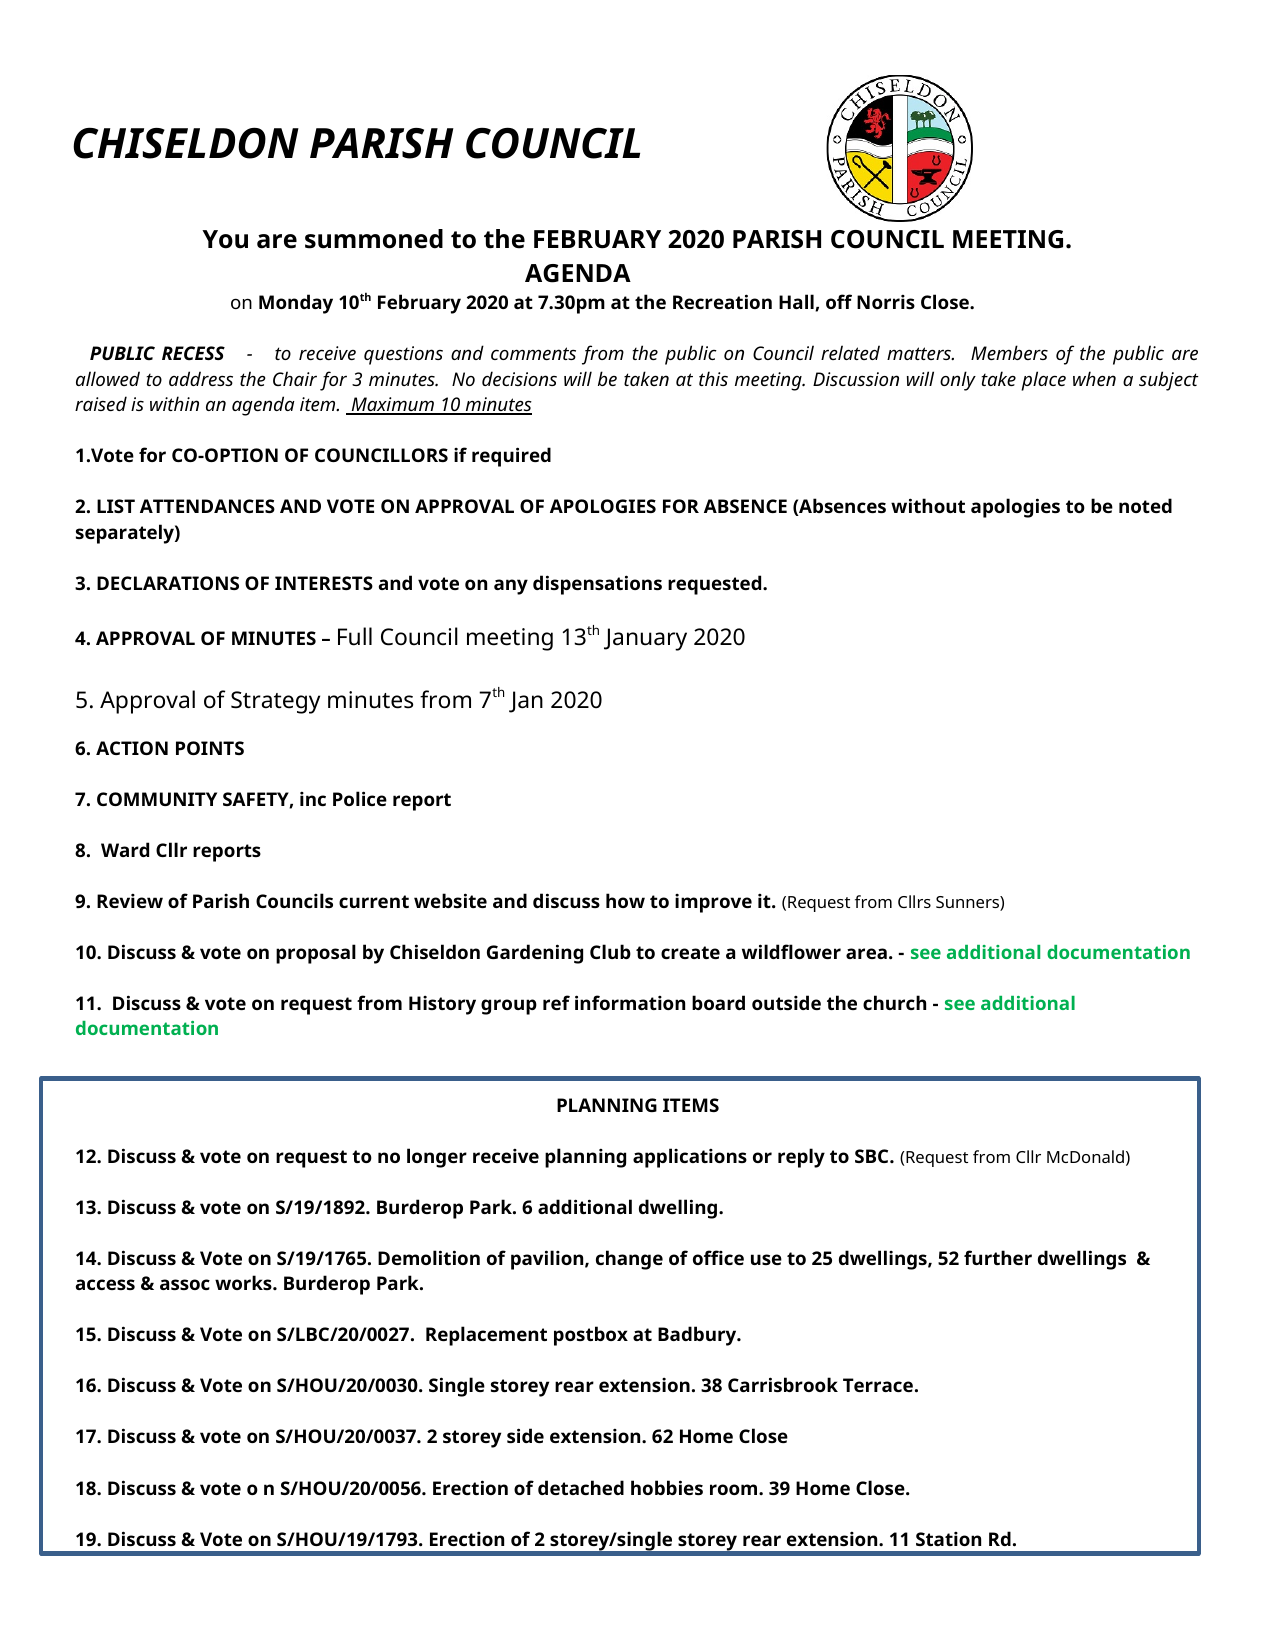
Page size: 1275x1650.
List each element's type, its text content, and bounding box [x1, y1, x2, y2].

text 2. LIST ATTENDANCES AND VOTE ON APPROVAL OF APOLOGIES FOR ABSENCE (Absences without apologies to be noted separately) [75, 493, 1200, 544]
text 17. Discuss & vote on S/HOU/20/0037. 2 storey side extension. 62 Home Close [75, 1424, 1197, 1449]
subtitle You are summoned to the FEBRUARY 2020 PARISH COUNCIL MEETING. [75, 221, 1200, 255]
text 4. APPROVAL OF MINUTES – Full Council meeting 13th January 2020 [75, 621, 1200, 652]
text 13. Discuss & vote on S/19/1892. Burderop Park. 6 additional dwelling. [75, 1194, 1197, 1220]
text 7. COMMUNITY SAFETY, inc Police report [75, 786, 1200, 811]
picture [826, 75, 973, 222]
text on Monday 10th February 2020 at 7.30pm at the Recreation Hall, off Norris Close. [150, 289, 1200, 315]
text 6. ACTION POINTS [75, 735, 1200, 760]
text 11. Discuss & vote on request from History group ref information board outside the church - see additional documentation [75, 990, 1200, 1041]
text AGENDA [450, 255, 1200, 289]
text 18. Discuss & vote o n S/HOU/20/0056. Erection of detached hobbies room. 39 Home Close. [75, 1475, 1197, 1500]
text 5. Approval of Strategy minutes from 7th Jan 2020 [75, 684, 1200, 715]
text 12. Discuss & vote on request to no longer receive planning applications or reply to SBC. (Request from Cllr McDonald) [75, 1143, 1197, 1169]
text PUBLIC RECESS - to receive questions and comments from the public on Council related matters. Members of the public are allowed to address the Chair for 3 minutes. No decisions will be taken at this meeting. Discussion will only take place when a subject raised is within an agenda item. Maximum 10 minutes [75, 340, 1200, 417]
text 3. DECLARATIONS OF INTERESTS and vote on any dispensations requested. [75, 570, 1200, 596]
text 10. Discuss & vote on proposal by Chiseldon Gardening Club to create a wildflower area. - see additional documentation [75, 939, 1200, 964]
text PLANNING ITEMS [75, 1092, 1197, 1118]
text 9. Review of Parish Councils current website and discuss how to improve it. (Request from Cllrs Sunners) [75, 888, 1200, 913]
text 8. Ward Cllr reports [75, 837, 1200, 862]
text 19. Discuss & Vote on S/HOU/19/1793. Erection of 2 storey/single storey rear extension. 11 Station Rd. [75, 1526, 1197, 1551]
text 15. Discuss & Vote on S/LBC/20/0027. Replacement postbox at Badbury. [75, 1322, 1197, 1347]
text 14. Discuss & Vote on S/19/1765. Demolition of pavilion, change of office use to 25 dwellings, 52 further dwellings & access & assoc works. Burderop Park. [75, 1245, 1197, 1296]
text 1.Vote for CO-OPTION OF COUNCILLORS if required [75, 442, 1200, 468]
text 16. Discuss & Vote on S/HOU/20/0030. Single storey rear extension. 38 Carrisbrook Terrace. [75, 1373, 1197, 1398]
